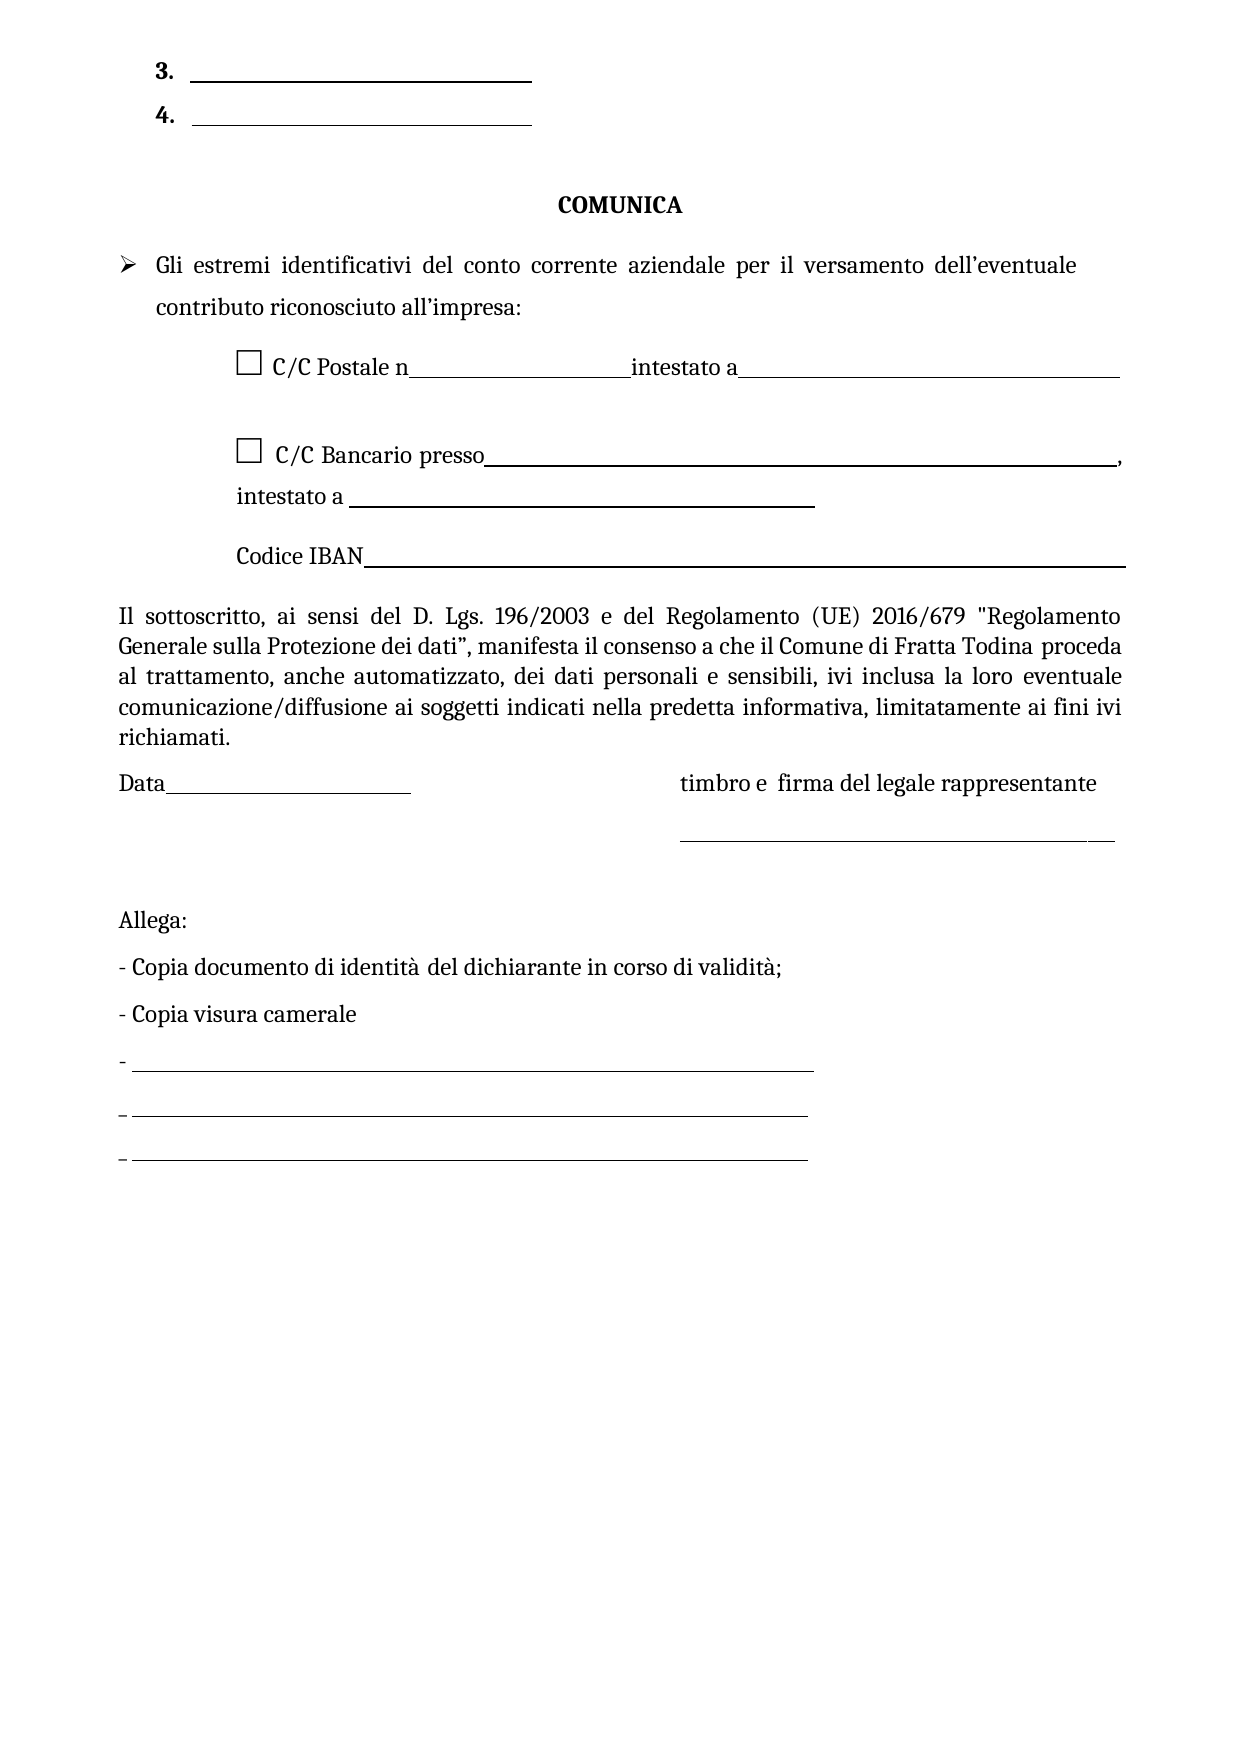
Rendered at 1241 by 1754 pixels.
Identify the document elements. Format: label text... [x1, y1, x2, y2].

list Copia visura camerale [118, 1000, 1142, 1029]
text 4. [155, 101, 1142, 129]
list C/C Bancario presso , intestato a [236, 425, 1122, 511]
list Gli estremi identificativi del conto corrente aziendale per il versamento dell’eventuale contributo riconosciuto all’impresa: [118, 251, 1121, 322]
text _ [118, 1138, 1142, 1164]
text Data timbro e firma del legale rappresentante [118, 769, 1142, 798]
text Allega: [118, 906, 1142, 935]
subtitle COMUNICA [505, 191, 736, 220]
text 3. [155, 57, 1142, 86]
text - [118, 1047, 1142, 1076]
text _ [118, 1093, 1142, 1120]
list Copia documento di identità del dichiarante in corso di validità; [118, 953, 1142, 982]
text Il sottoscritto, ai sensi del D. Lgs. 196/2003 e del Regolamento (UE) 2016/679 "Regolamento Generale sulla Protezione dei dati”, manifesta il consenso a che il Comune di Fratta Todina proceda al trattamento, anche automatizzato, dei dati personali e sensibili, ivi inclusa la loro eventuale comunicazione/diffusione ai soggetti indicati nella predetta informativa, limitatamente ai fini ivi richiamati. [118, 602, 1122, 751]
list C/C Postale n intestato a [236, 336, 1142, 384]
text Codice IBAN [236, 542, 1142, 571]
